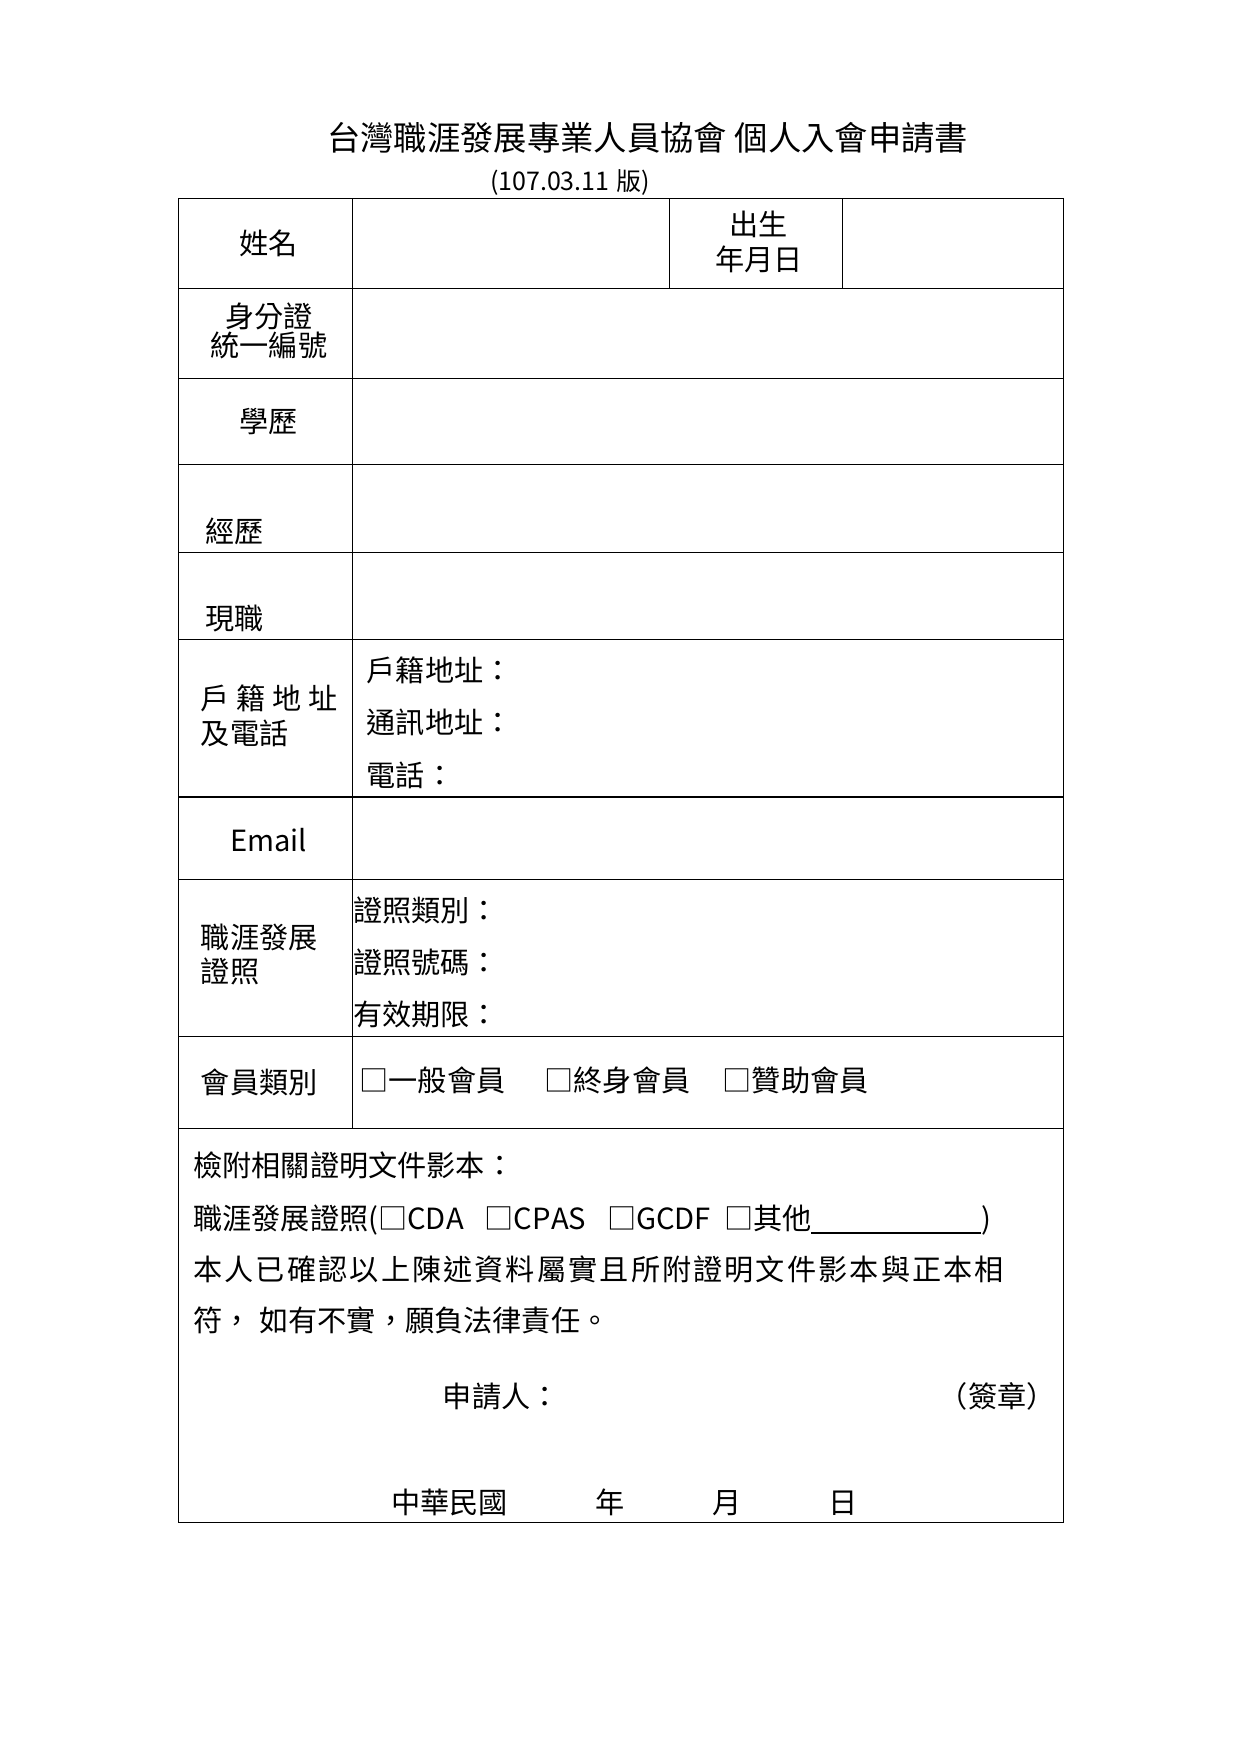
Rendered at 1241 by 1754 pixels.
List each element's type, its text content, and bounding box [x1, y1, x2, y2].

table_cell 身分證 統一編號 [179, 289, 352, 377]
text (107.03.11版) [160, 162, 1090, 198]
table_cell [353, 465, 1063, 552]
table_cell [353, 798, 1063, 879]
table_cell 職涯發展 證照 [179, 880, 352, 1036]
table_cell 經歷 [179, 465, 352, 552]
table_cell □一般會員 □終身會員 □贊助會員 [353, 1037, 1063, 1128]
table_cell 學歷 [179, 379, 352, 464]
text 台灣職涯發展專業人員協會 個人入會申請書 [205, 112, 1090, 160]
table_cell [353, 289, 1063, 377]
table_cell 檢附相關證明文件影本： 職涯發展證照(□CDA □CPAS □GCDF □其他 ) 本人已確認以上陳述資料屬實且所附證明文件影本與正本相符， 如有不實，願負法律責任。 申請人： （簽章） 中華民國 年 月 日 [179, 1129, 1063, 1522]
table_header [843, 199, 1063, 288]
table_cell Email [179, 798, 352, 879]
table_header 出生年月日 [670, 199, 842, 288]
table_cell 證照類別： 證照號碼： 有效期限： [353, 880, 1063, 1036]
table_cell 現職 [179, 553, 352, 639]
table_cell [353, 553, 1063, 639]
table_cell 會員類別 [179, 1037, 352, 1128]
table_cell 戶籍地址： 通訊地址： 電話： [353, 640, 1063, 796]
table_header 姓名 [179, 199, 352, 288]
table_cell [353, 379, 1063, 464]
table_cell 戶籍地址及電話 [179, 640, 352, 796]
table_header [353, 199, 669, 288]
